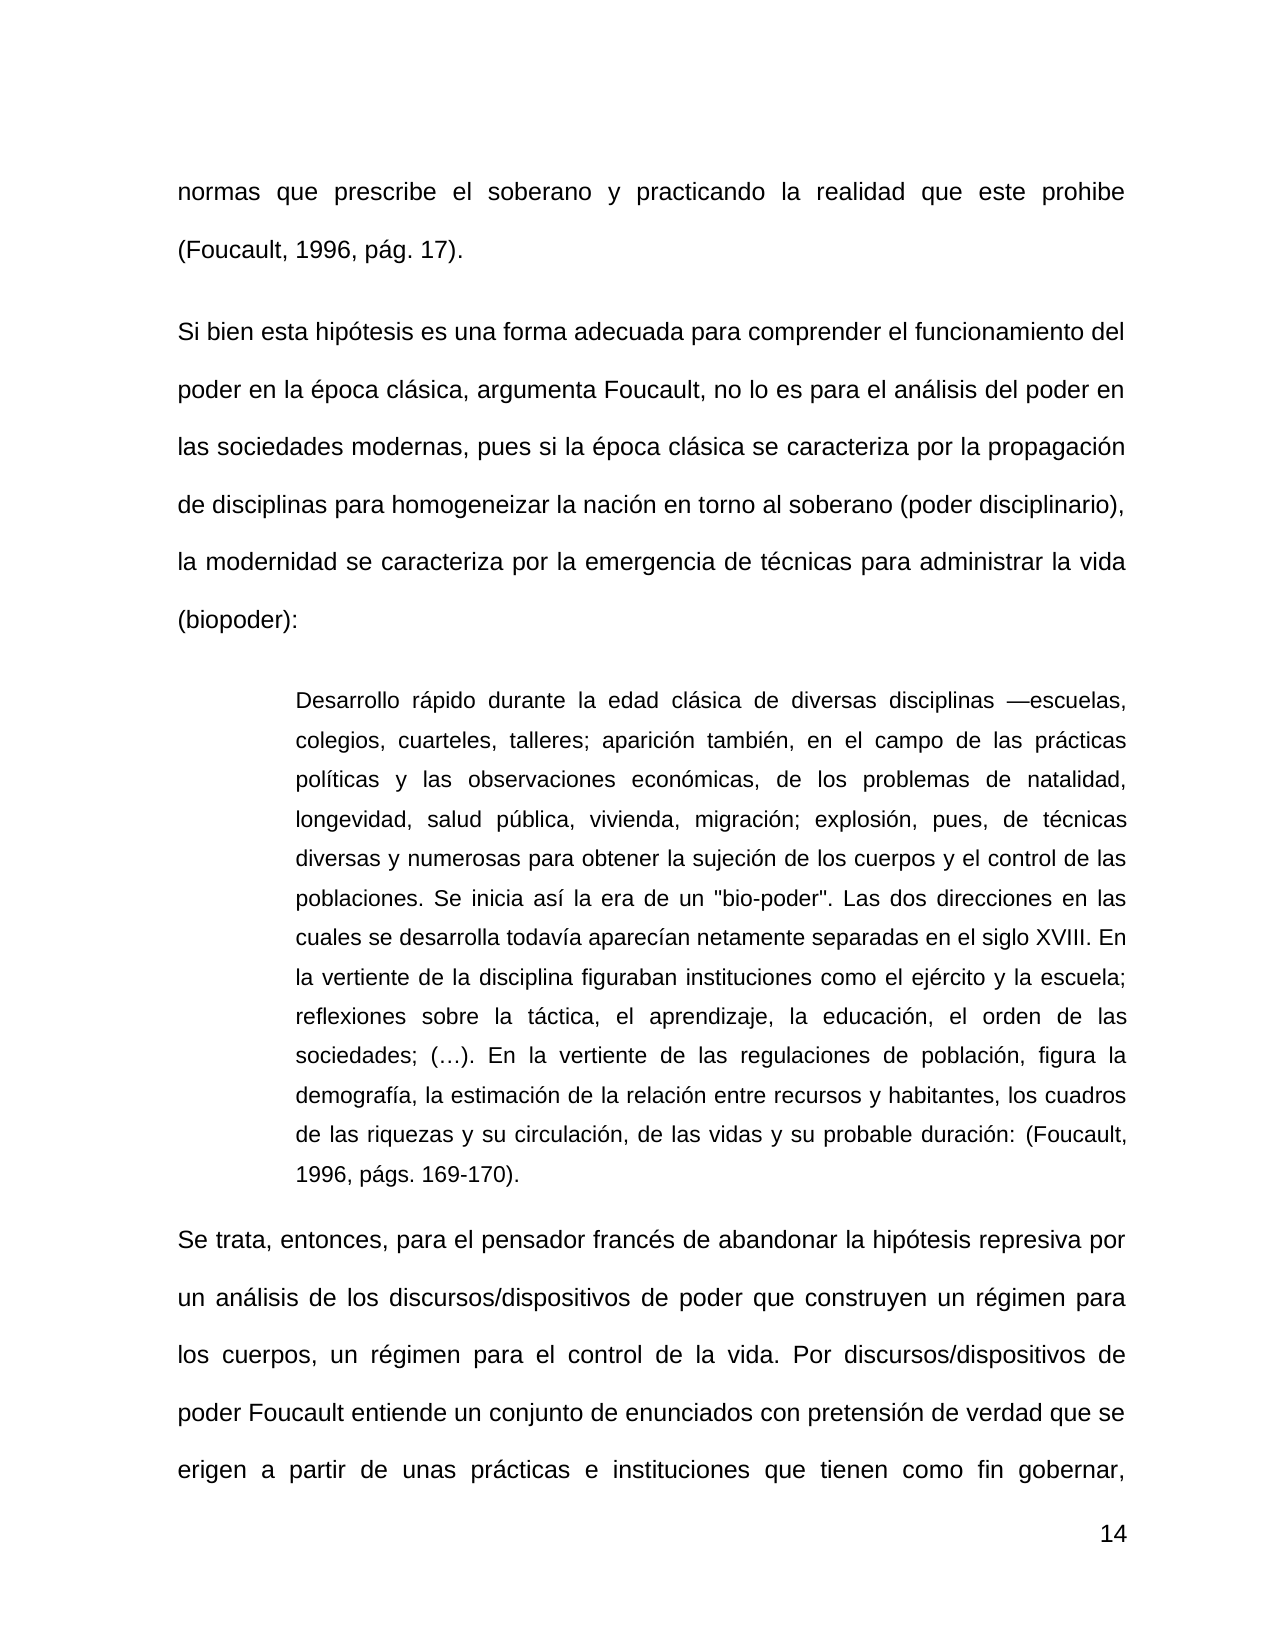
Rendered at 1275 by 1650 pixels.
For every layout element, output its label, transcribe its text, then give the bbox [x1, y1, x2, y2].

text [177, 177, 1127, 263]
text Si bien esta hipótesis es una forma adecuada para comprender el funcionamiento del poder en la época clásica, argumenta Foucault, no lo es para el análisis del poder en las sociedades modernas, pues si la época clásica se caracteriza por la propagación de disciplinas para homogeneizar la nación en torno al soberano (poder disciplinario), la modernidad se caracteriza por la emergencia de técnicas para administrar la vida (biopoder): [177, 317, 1127, 633]
text Desarrollo rápido durante la edad clásica de diversas disciplinas —escuelas, colegios, cuarteles, talleres; aparición también, en el campo de las prácticas políticas y las observaciones económicas, de los problemas de natalidad, longevidad, salud pública, vivienda, migración; explosión, pues, de técnicas diversas y numerosas para obtener la sujeción de los cuerpos y el control de las poblaciones. Se inicia así la era de un "bio-poder". Las dos direcciones en las cuales se desarrolla todavía aparecían netamente separadas en el siglo XVIII. En la vertiente de la disciplina figuraban instituciones como el ejército y la escuela; reflexiones sobre la táctica, el aprendizaje, la educación, el orden de las sociedades; (…). En la vertiente de las regulaciones de población, figura la demografía, la estimación de la relación entre recursos y habitantes, los cuadros de las riquezas y su circulación, de las vidas y su probable duración: . [295, 687, 1127, 1187]
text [177, 1225, 1127, 1484]
